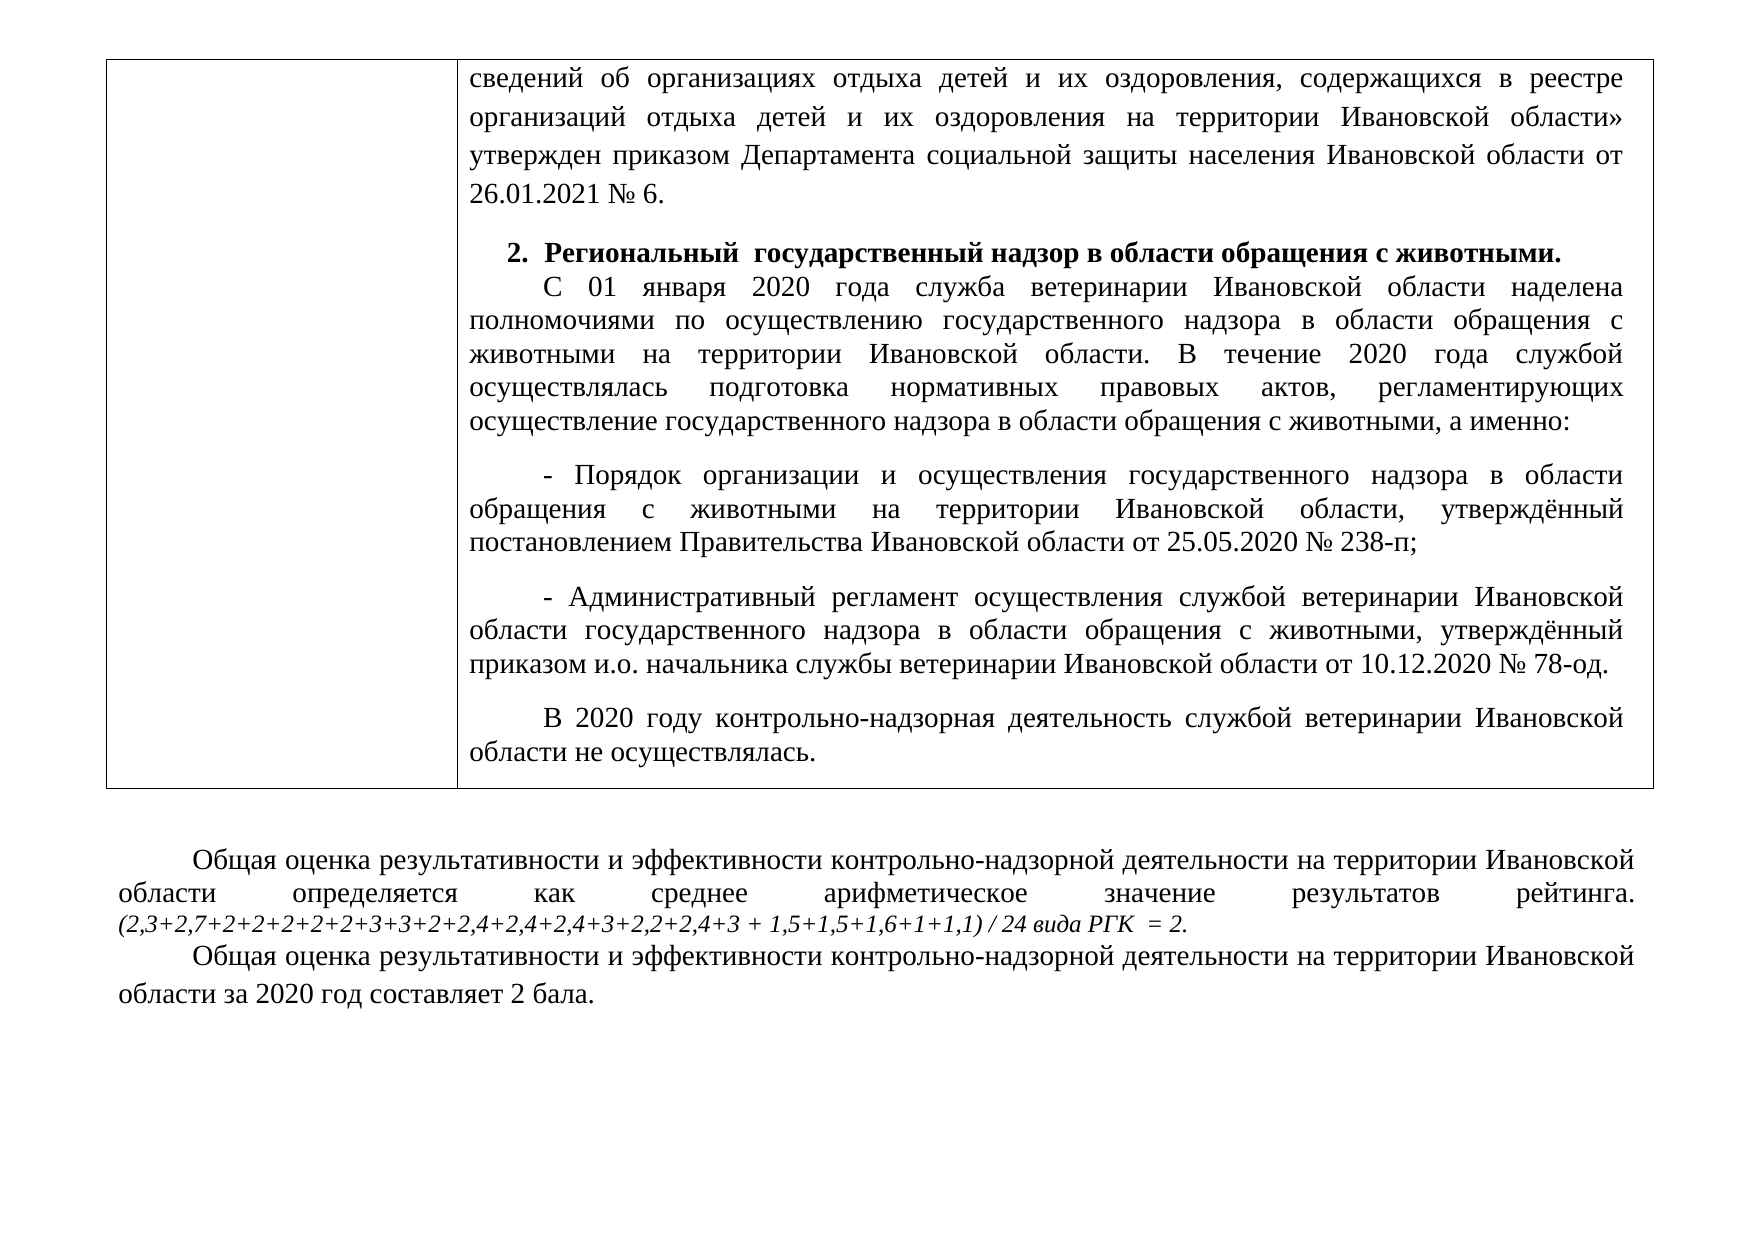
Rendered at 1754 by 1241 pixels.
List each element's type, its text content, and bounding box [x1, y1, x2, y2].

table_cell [107, 60, 457, 788]
text Общая оценка результативности и эффективности контрольно-надзорной деятельности на территории Ивановской области за 2020 год составляет 2 бала. [118, 938, 1636, 1010]
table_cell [458, 60, 1653, 788]
text Общая оценка результативности и эффективности контрольно-надзорной деятельности на территории Ивановской области определяется как среднее арифметическое значение результатов рейтинга. (2,3+2,7+2+2+2+2+2+3+3+2+2,4+2,4+2,4+3+2,2+2,4+3 + 1,5+1,5+1,6+1+1,1) / 24 вида РГК = 2. [118, 842, 1636, 938]
